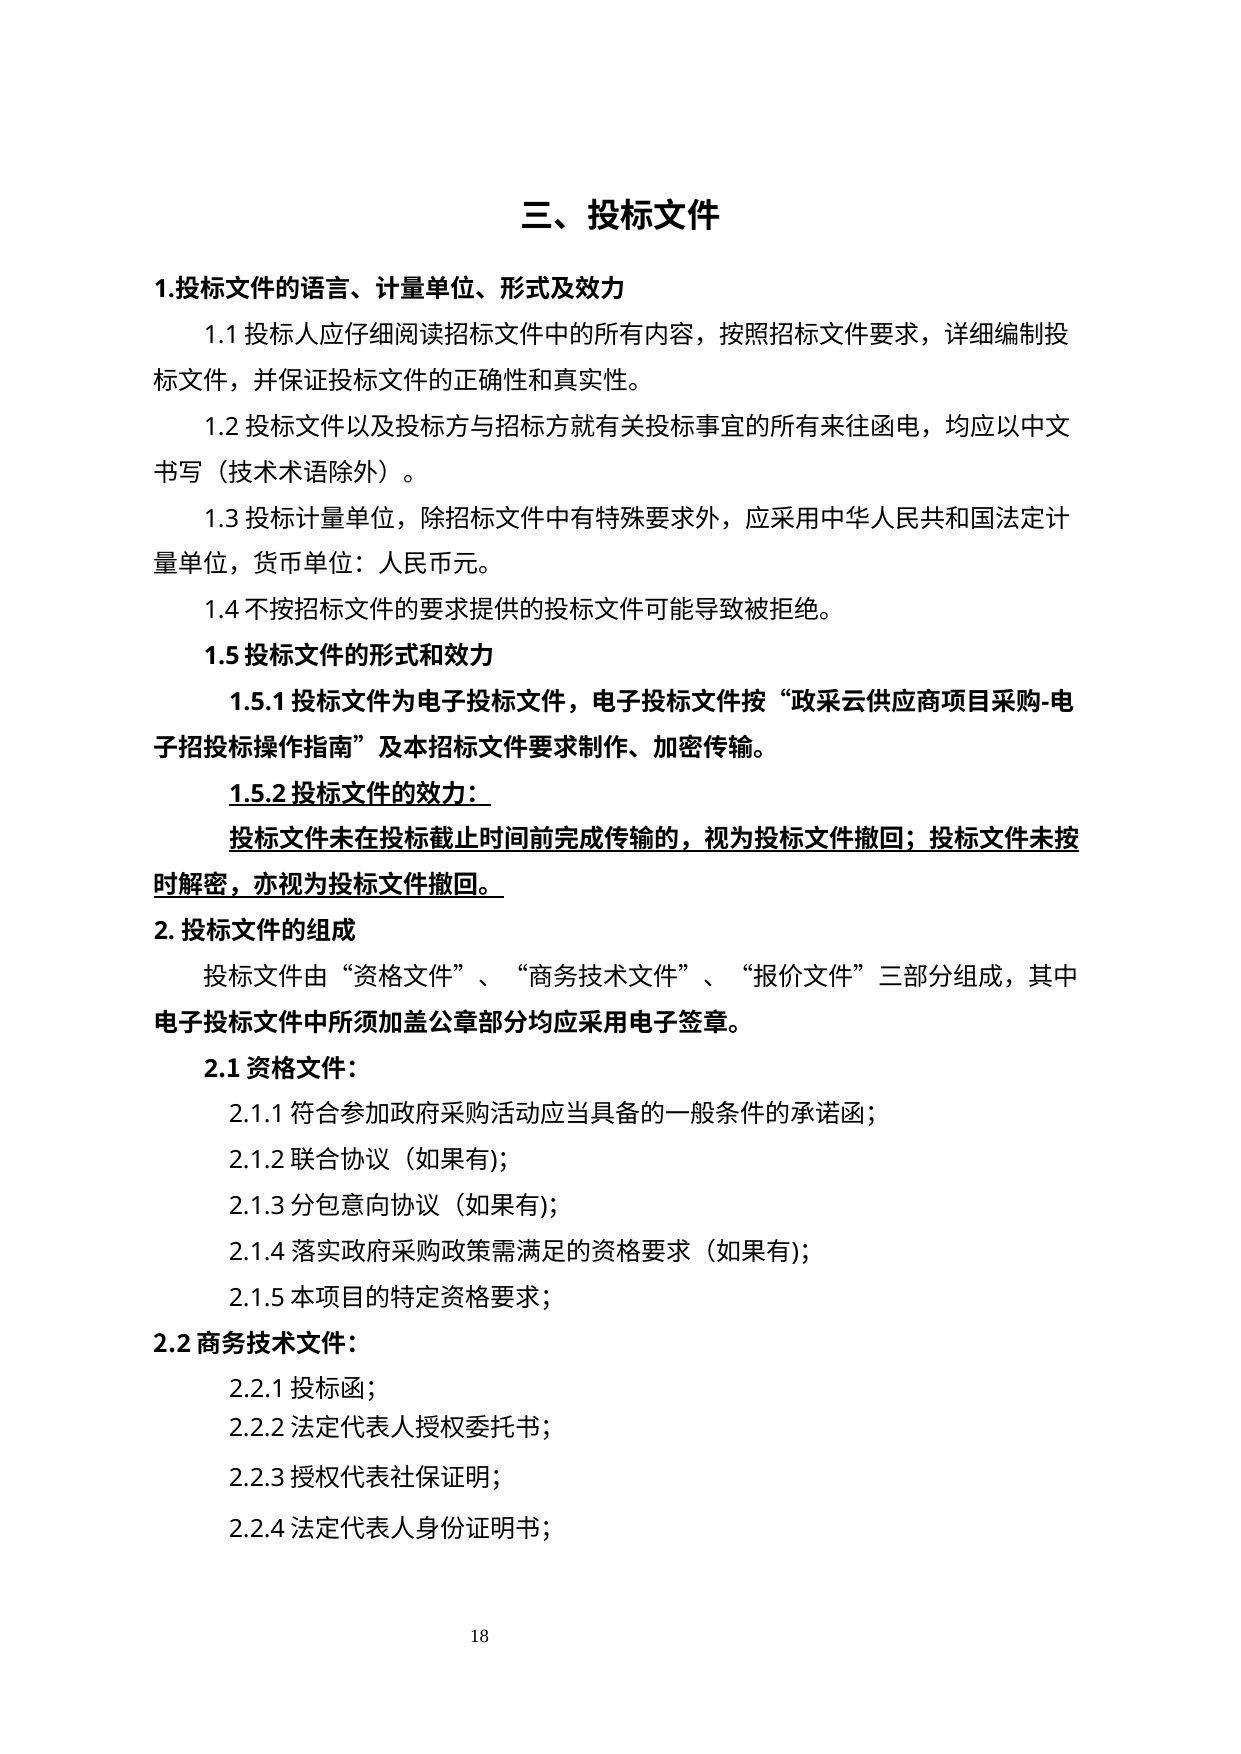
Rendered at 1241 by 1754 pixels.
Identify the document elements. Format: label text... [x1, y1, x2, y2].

text 2.1.2联合协议（如果有)； [153, 1132, 1087, 1178]
text 投标文件由“资格文件”、“商务技术文件”、“报价文件”三部分组成，其中电子投标文件中所须加盖公章部分均应采用电子签章。 [153, 949, 1087, 1040]
text 1.2 投标文件以及投标方与招标方就有关投标事宜的所有来往函电，均应以中文书写（技术术语除外）。 [153, 399, 1087, 490]
text 2.1.3分包意向协议（如果有)； [153, 1178, 1087, 1224]
text 2.1.5本项目的特定资格要求； [153, 1269, 1087, 1315]
text 投标文件未在投标截止时间前完成传输的，视为投标文件撤回；投标文件未按时解密，亦视为投标文件撤回。 [153, 811, 1087, 903]
text 2. 投标文件的组成 [153, 903, 1087, 949]
text 1.投标文件的语言、计量单位、形式及效力 [153, 261, 1087, 307]
text 2.2.4法定代表人身份证明书； [153, 1508, 1087, 1545]
text 1.4不按招标文件的要求提供的投标文件可能导致被拒绝。 [153, 582, 1087, 628]
text 2.2商务技术文件： 2.2.1投标函； [153, 1315, 1087, 1407]
text 2.2.2法定代表人授权委托书； [153, 1407, 1087, 1443]
text 1.5投标文件的形式和效力 [153, 628, 1087, 674]
text 2.2.3授权代表社保证明； [153, 1458, 1087, 1494]
text 2.1.4 落实政府采购政策需满足的资格要求（如果有)； [153, 1224, 1087, 1269]
text 1.5.2投标文件的效力： [153, 765, 1087, 811]
text 2.1资格文件： [153, 1040, 1087, 1086]
text 三、投标文件 [153, 189, 1087, 237]
text 1.1投标人应仔细阅读招标文件中的所有内容，按照招标文件要求，详细编制投标文件，并保证投标文件的正确性和真实性。 [153, 307, 1087, 399]
text 1.5.1投标文件为电子投标文件，电子投标文件按“政采云供应商项目采购-电子招投标操作指南”及本招标文件要求制作、加密传输。 [153, 674, 1087, 765]
text 1.3 投标计量单位，除招标文件中有特殊要求外，应采用中华人民共和国法定计量单位，货币单位：人民币元。 [153, 490, 1087, 582]
text 2.1.1符合参加政府采购活动应当具备的一般条件的承诺函； [153, 1086, 1087, 1132]
